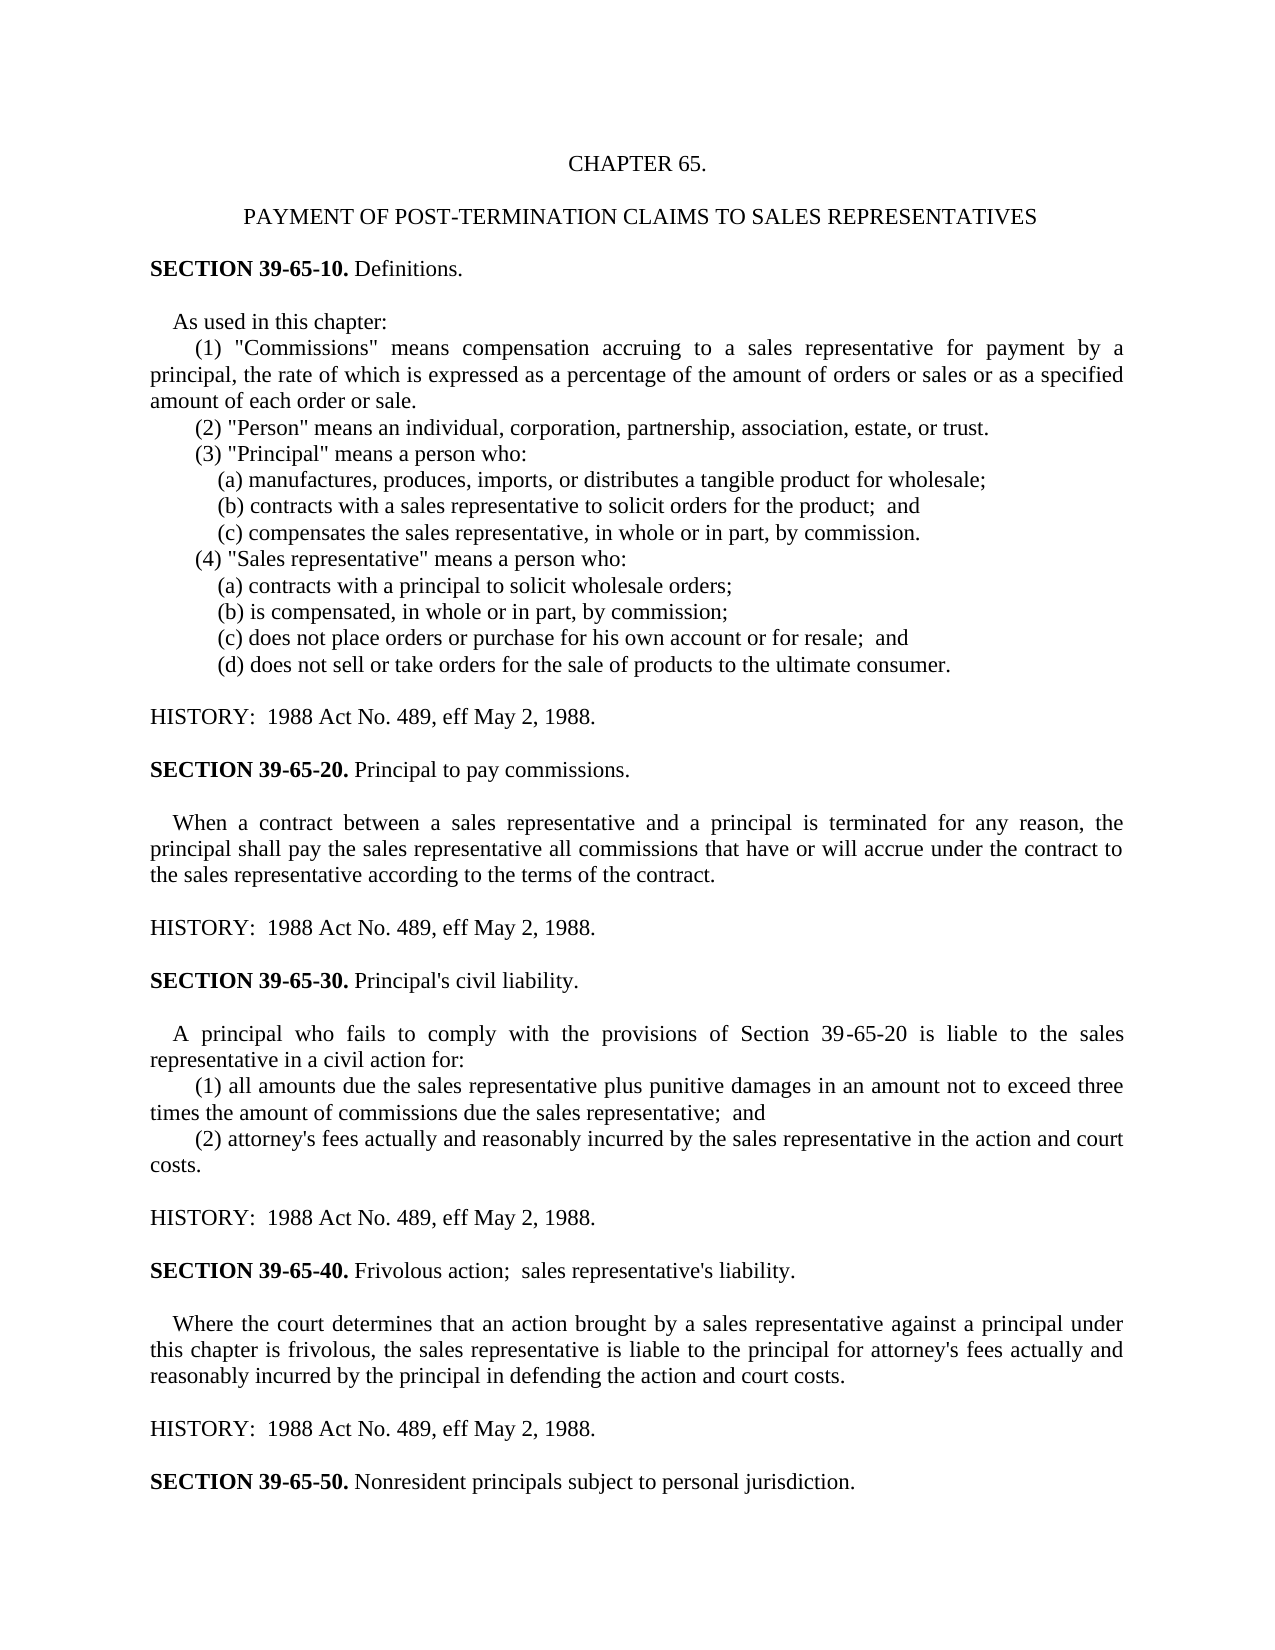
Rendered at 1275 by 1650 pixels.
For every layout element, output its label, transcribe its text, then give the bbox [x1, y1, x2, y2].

text (d) does not sell or take orders for the sale of products to the ultimate consumer. [150, 651, 1125, 677]
text As used in this chapter: [150, 308, 1125, 334]
text (b) contracts with a sales representative to solicit orders for the product; and [150, 493, 1125, 519]
text (c) compensates the sales representative, in whole or in part, by commission. [150, 519, 1125, 545]
text HISTORY: 1988 Act No. 489, eff May 2, 1988. [150, 1204, 1125, 1231]
text A principal who fails to comply with the provisions of Section 39-65-20 is liable to the sales representative in a civil action for: [150, 1020, 1125, 1072]
text HISTORY: 1988 Act No. 489, eff May 2, 1988. [150, 1415, 1125, 1441]
text SECTION 39-65-30. Principal's civil liability. [150, 967, 1125, 993]
text CHAPTER 65. [150, 150, 1125, 176]
text (3) "Principal" means a person who: [150, 440, 1125, 466]
text Where the court determines that an action brought by a sales representative against a principal under this chapter is frivolous, the sales representative is liable to the principal for attorney's fees actually and reasonably incurred by the principal in defending the action and court costs. [150, 1309, 1125, 1389]
text When a contract between a sales representative and a principal is terminated for any reason, the principal shall pay the sales representative all commissions that have or will accrue under the contract to the sales representative according to the terms of the contract. [150, 809, 1125, 888]
text (a) manufactures, produces, imports, or distributes a tangible product for wholesale; [150, 466, 1125, 493]
text (b) is compensated, in whole or in part, by commission; [150, 598, 1125, 624]
text (1) "Commissions" means compensation accruing to a sales representative for payment by a principal, the rate of which is expressed as a percentage of the amount of orders or sales or as a specified amount of each order or sale. [150, 334, 1125, 413]
text SECTION 39-65-10. Definitions. [150, 255, 1125, 282]
text SECTION 39-65-40. Frivolous action; sales representative's liability. [150, 1257, 1125, 1283]
text (2) "Person" means an individual, corporation, partnership, association, estate, or trust. [150, 413, 1125, 440]
text SECTION 39-65-50. Nonresident principals subject to personal jurisdiction. [150, 1468, 1125, 1494]
text (c) does not place orders or purchase for his own account or for resale; and [150, 624, 1125, 651]
text (4) "Sales representative" means a person who: [150, 545, 1125, 572]
text (a) contracts with a principal to solicit wholesale orders; [150, 572, 1125, 598]
text HISTORY: 1988 Act No. 489, eff May 2, 1988. [150, 914, 1125, 941]
text (1) all amounts due the sales representative plus punitive damages in an amount not to exceed three times the amount of commissions due the sales representative; and [150, 1072, 1125, 1125]
text HISTORY: 1988 Act No. 489, eff May 2, 1988. [150, 703, 1125, 730]
text PAYMENT OF POST-TERMINATION CLAIMS TO SALES REPRESENTATIVES [150, 203, 1125, 229]
text SECTION 39-65-20. Principal to pay commissions. [150, 756, 1125, 782]
text (2) attorney's fees actually and reasonably incurred by the sales representative in the action and court costs. [150, 1125, 1125, 1178]
